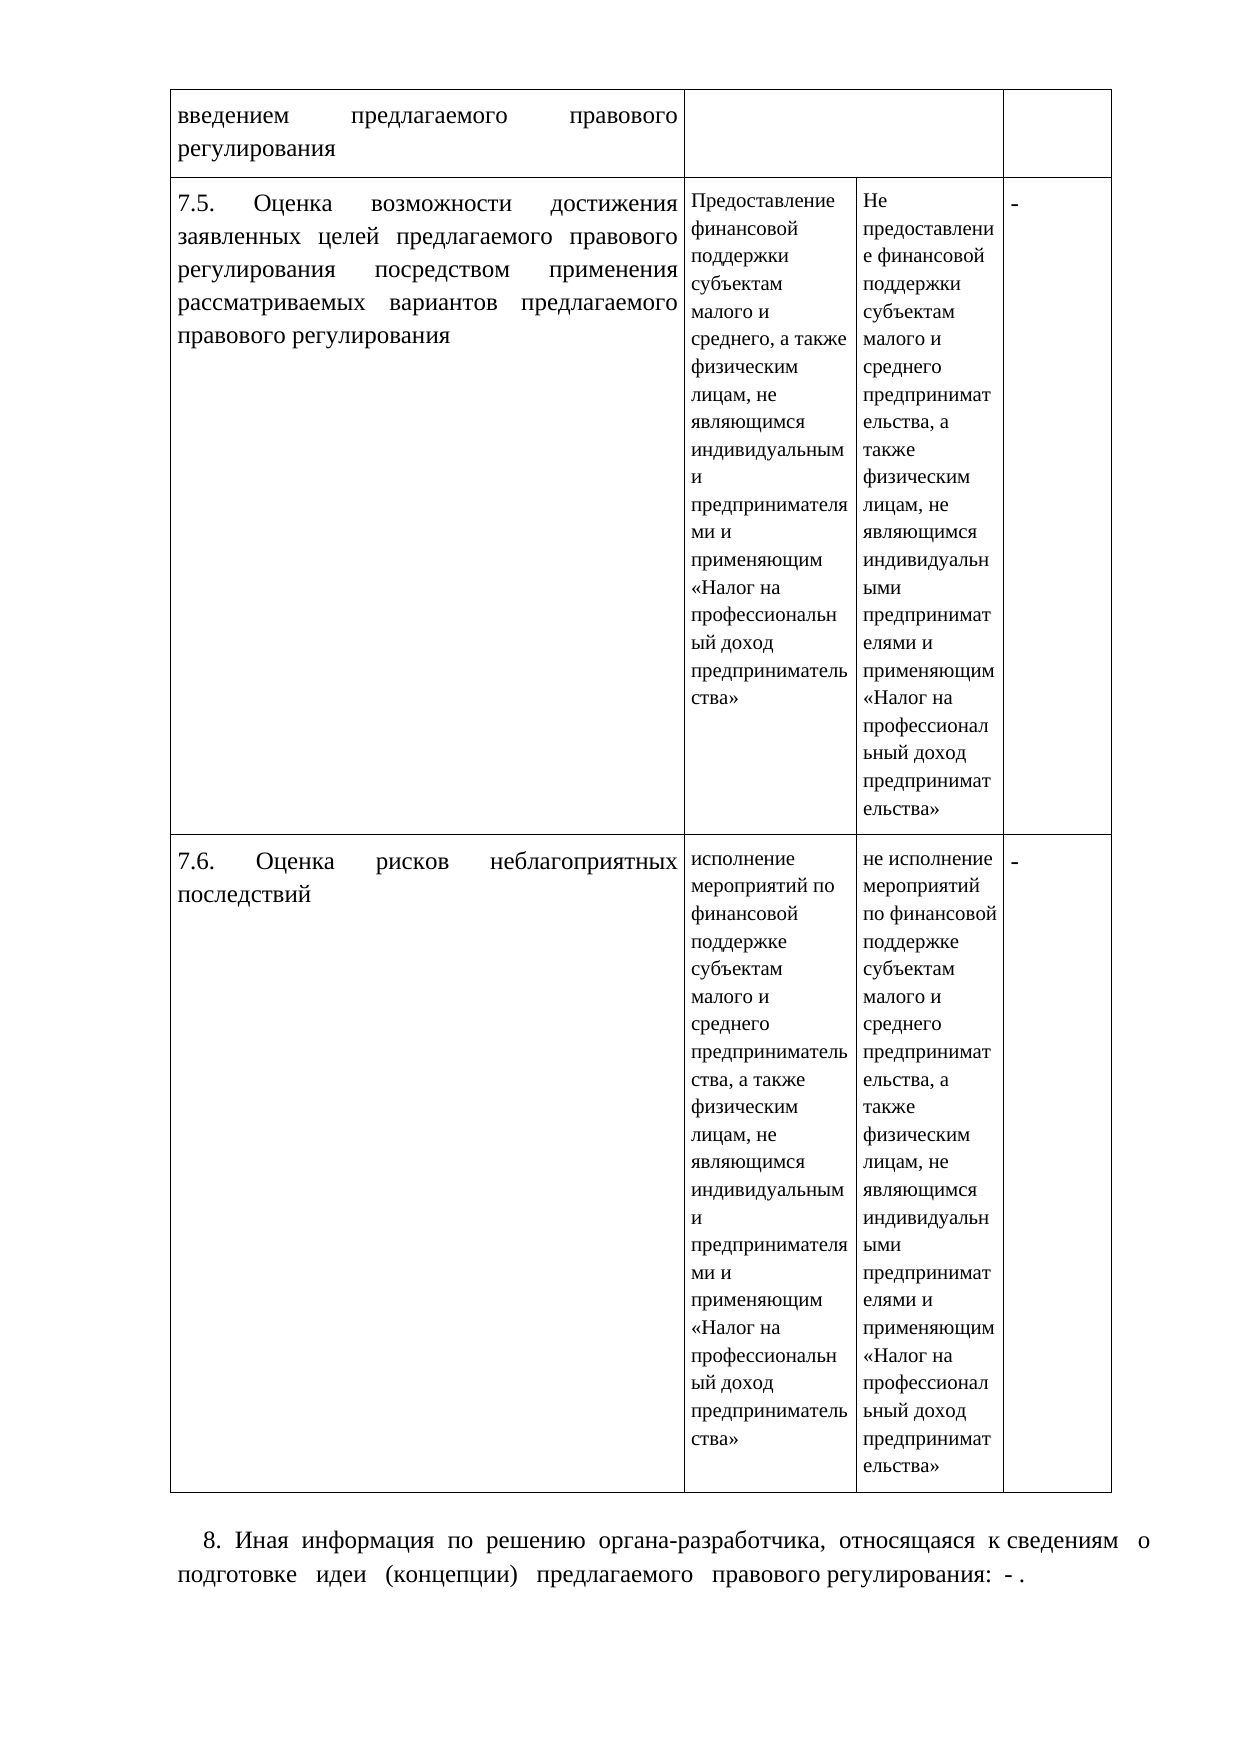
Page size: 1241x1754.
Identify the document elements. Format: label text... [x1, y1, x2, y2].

table_cell 7.5. Оценка возможности достижения заявленных целей предлагаемого правового регулирования посредством применения рассматриваемых вариантов предлагаемого правового регулирования [171, 178, 684, 834]
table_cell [171, 90, 684, 177]
text 8. Иная информация по решению органа-разработчика, относящаяся к сведениям о подготовке идеи (концепции) предлагаемого правового регулирования: - . [177, 1526, 1152, 1587]
table_cell Не предоставление финансовой поддержки субъектам малого и среднего предпринимательства, а также физическим лицам, не являющимся индивидуальными предпринимателями и применяющим «Налог на профессиональный доход предпринимательства» [857, 178, 1003, 834]
table_cell - [1004, 178, 1111, 834]
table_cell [685, 90, 1003, 177]
table_cell - [1004, 835, 1111, 1492]
table_cell Предоставление финансовой поддержки субъектам малого и среднего, а также физическим лицам, не являющимся индивидуальными предпринимателями и применяющим «Налог на профессиональный доход предпринимательства» [685, 178, 856, 834]
table_cell не исполнение мероприятий по финансовой поддержке субъектам малого и среднего предпринимательства, а также физическим лицам, не являющимся индивидуальными предпринимателями и применяющим «Налог на профессиональный доход предпринимательства» [857, 835, 1003, 1492]
table_cell исполнение мероприятий по финансовой поддержке субъектам малого и среднего предпринимательства, а также физическим лицам, не являющимся индивидуальными предпринимателями и применяющим «Налог на профессиональный доход предпринимательства» [685, 835, 856, 1492]
table_cell - [1004, 90, 1111, 177]
table_cell 7.6. Оценка рисков неблагоприятных последствий [171, 835, 684, 1492]
